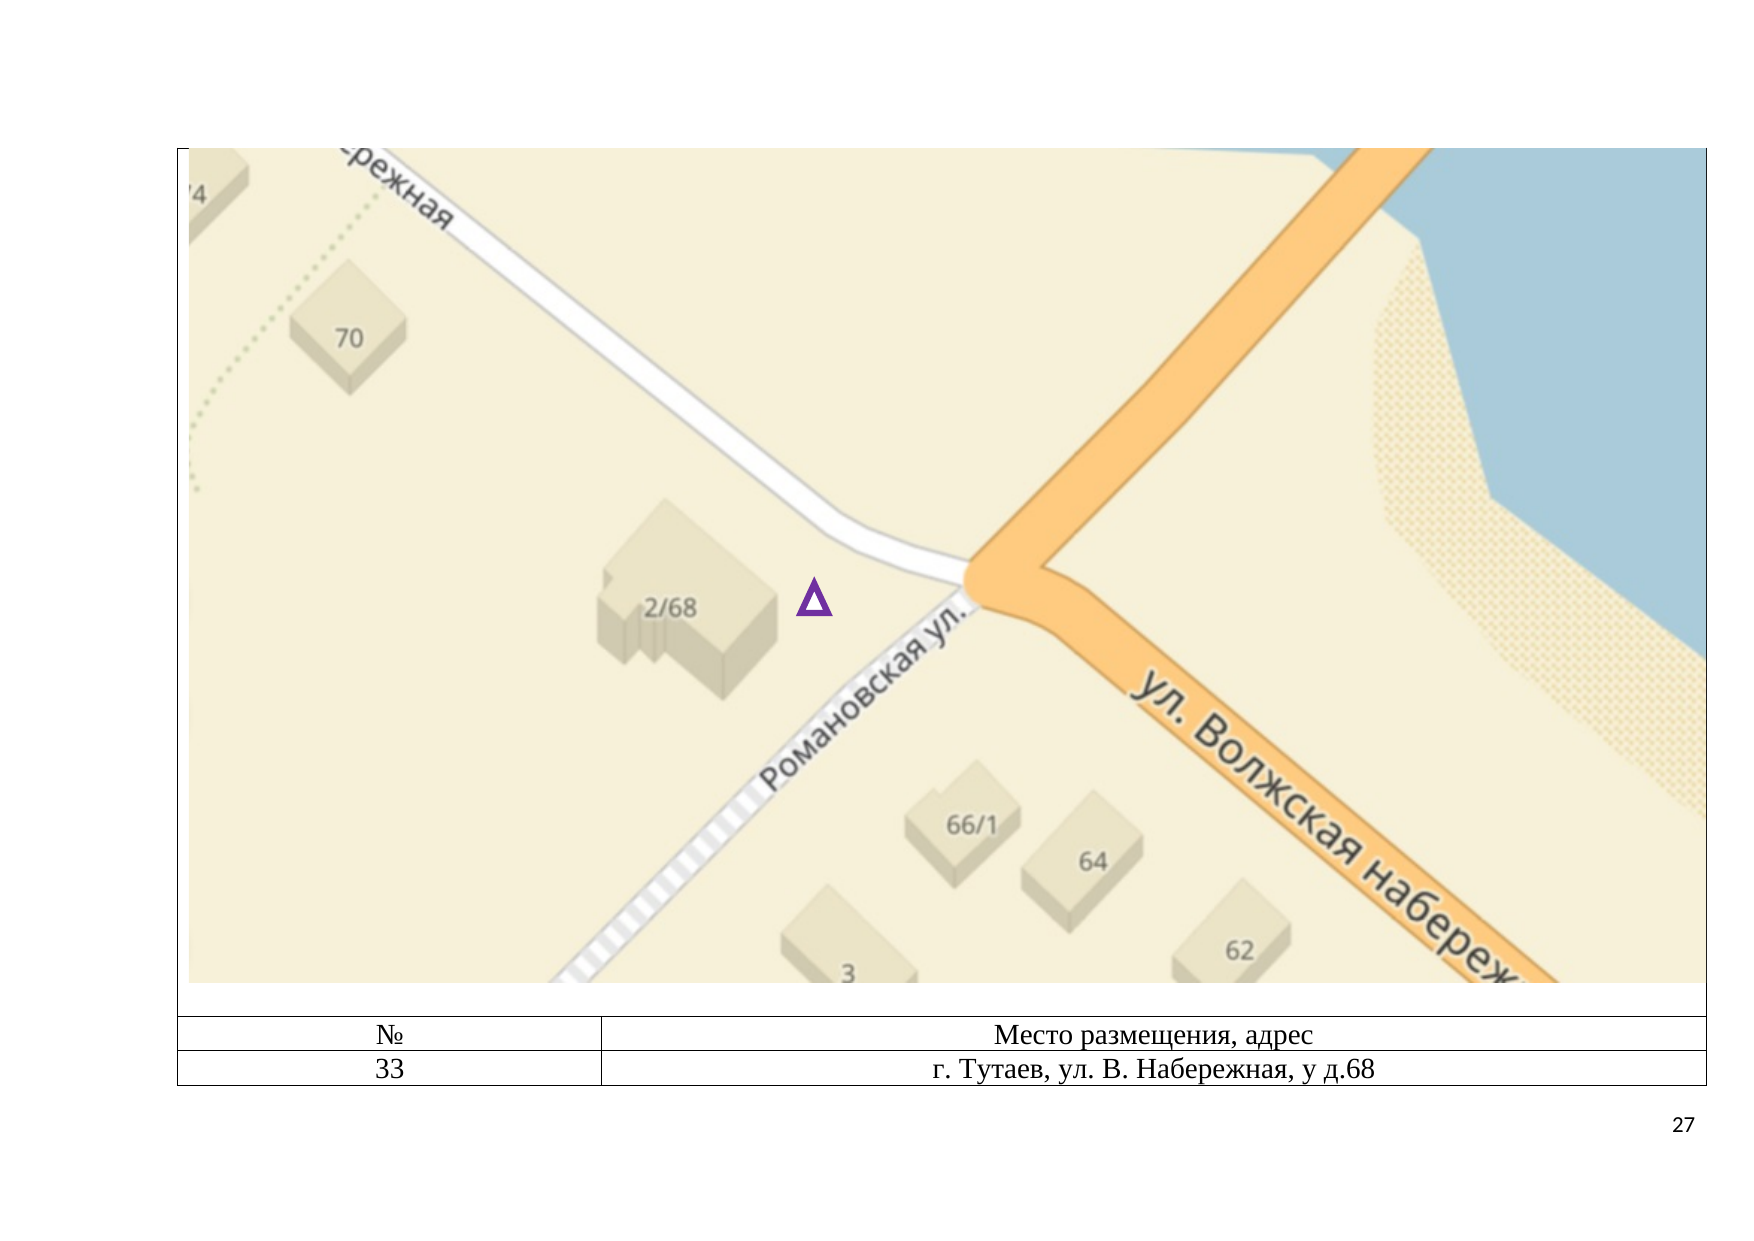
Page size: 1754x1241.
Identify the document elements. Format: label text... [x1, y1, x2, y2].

table_cell г. Тутаев, ул. В. Набережная, у д.68 [602, 1051, 1706, 1085]
table_cell № [178, 1017, 601, 1050]
table_cell 33 [178, 1051, 601, 1085]
table_cell Место размещения, адрес [602, 1017, 1706, 1050]
table_header [178, 149, 1706, 1016]
picture [188, 148, 1707, 983]
